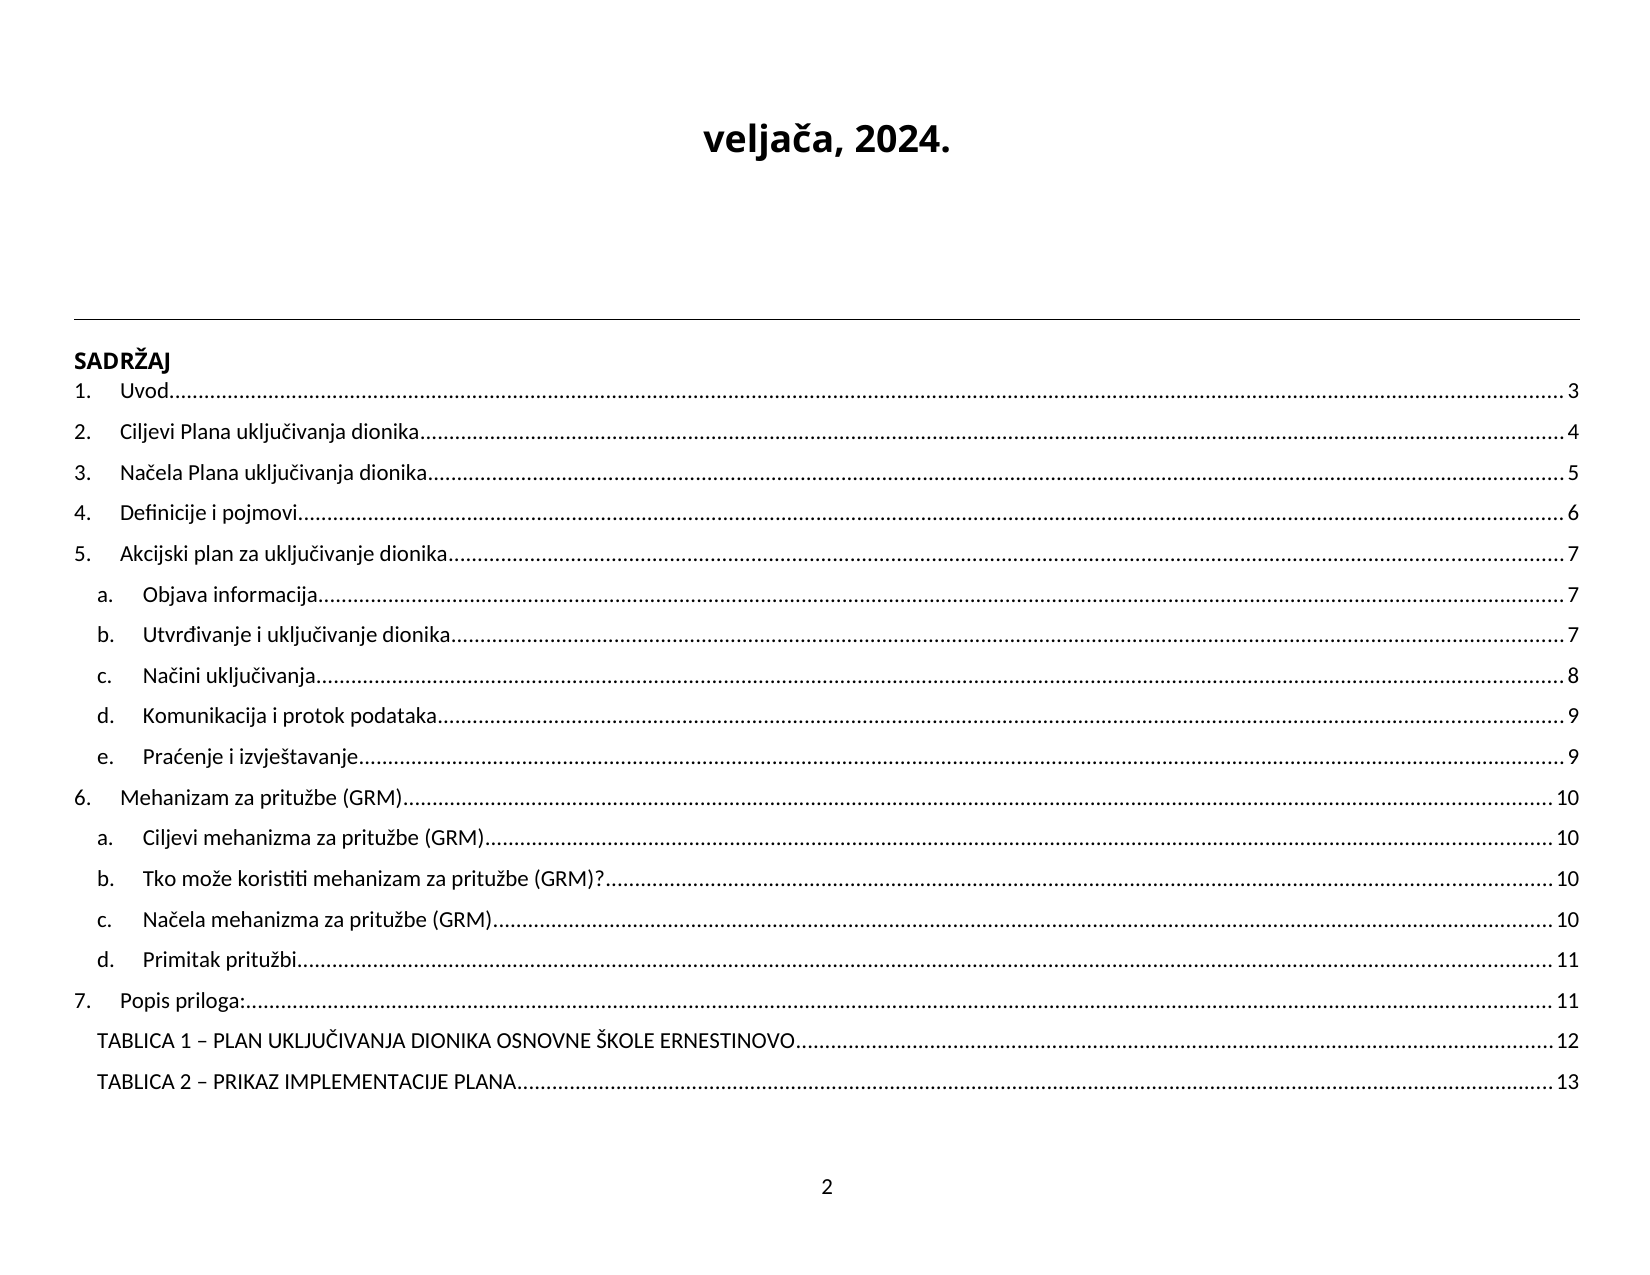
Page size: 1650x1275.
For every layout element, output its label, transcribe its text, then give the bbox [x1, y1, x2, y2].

text veljača, 2024. [74, 112, 1580, 163]
